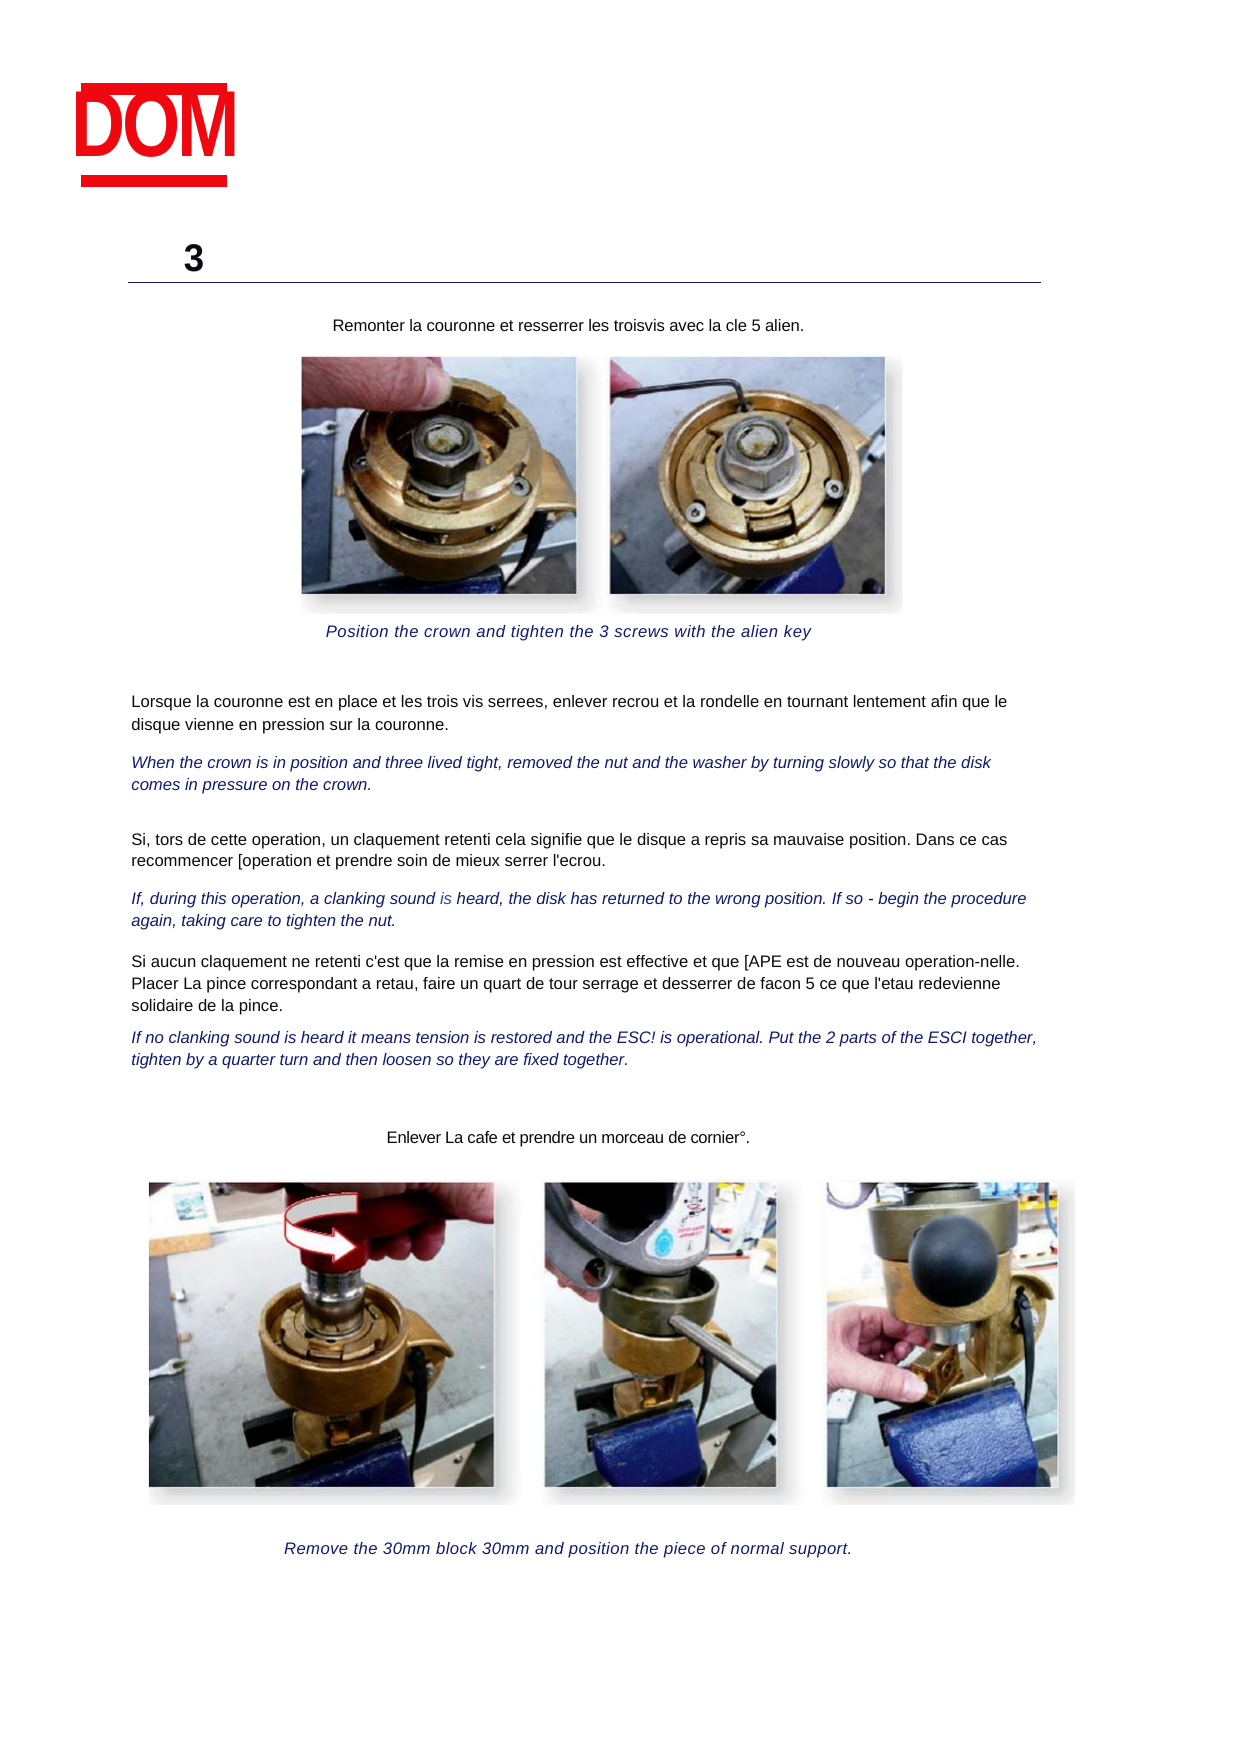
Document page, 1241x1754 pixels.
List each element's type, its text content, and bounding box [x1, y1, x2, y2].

text If no clanking sound is heard it means tension is restored and the ESC! is operational. Put the 2 parts of the ESCI together, tighten by a quarter turn and then loosen so they are fixed together. [131, 1026, 1043, 1070]
picture [300, 356, 903, 614]
text Si, tors de cette operation, un claquement retenti cela signifie que le disque a repris sa mauvaise position. Dans ce cas recommencer [operation et prendre soin de mieux serrer l'ecrou. [131, 828, 1043, 871]
text Position the crown and tighten the 3 screws with the alien key [71, 623, 1066, 641]
text Remove the 30mm block 30mm and position the piece of normal support. [71, 1540, 1066, 1558]
text If, during this operation, a clanking sound is heard, the disk has returned to the wrong position. If so - begin the procedure again, taking care to tighten the nut. [131, 887, 1043, 931]
text Remonter la couronne et resserrer les troisvis avec la cle 5 alien. [71, 316, 1066, 336]
text Lorsque la couronne est en place et les trois vis serrees, enlever recrou et la rondelle en tournant lentement afin que le disque vienne en pression sur la couronne. [131, 689, 1043, 735]
text 3 [184, 241, 1066, 279]
text DOM [71, 85, 1066, 174]
text When the crown is in position and three lived tight, removed the nut and the washer by turning slowly so that the disk comes in pressure on the crown. [131, 751, 1043, 794]
text Enlever La cafe et prendre un morceau de cornier°. [71, 1128, 1066, 1147]
picture [148, 1180, 1075, 1505]
text Si aucun claquement ne retenti c'est que la remise en pression est effective et que [APE est de nouveau operation-nelle. Placer La pince correspondant a retau, faire un quart de tour serrage et desserrer de facon 5 ce que l'etau redevienne solidaire de la pince. [131, 950, 1043, 1016]
